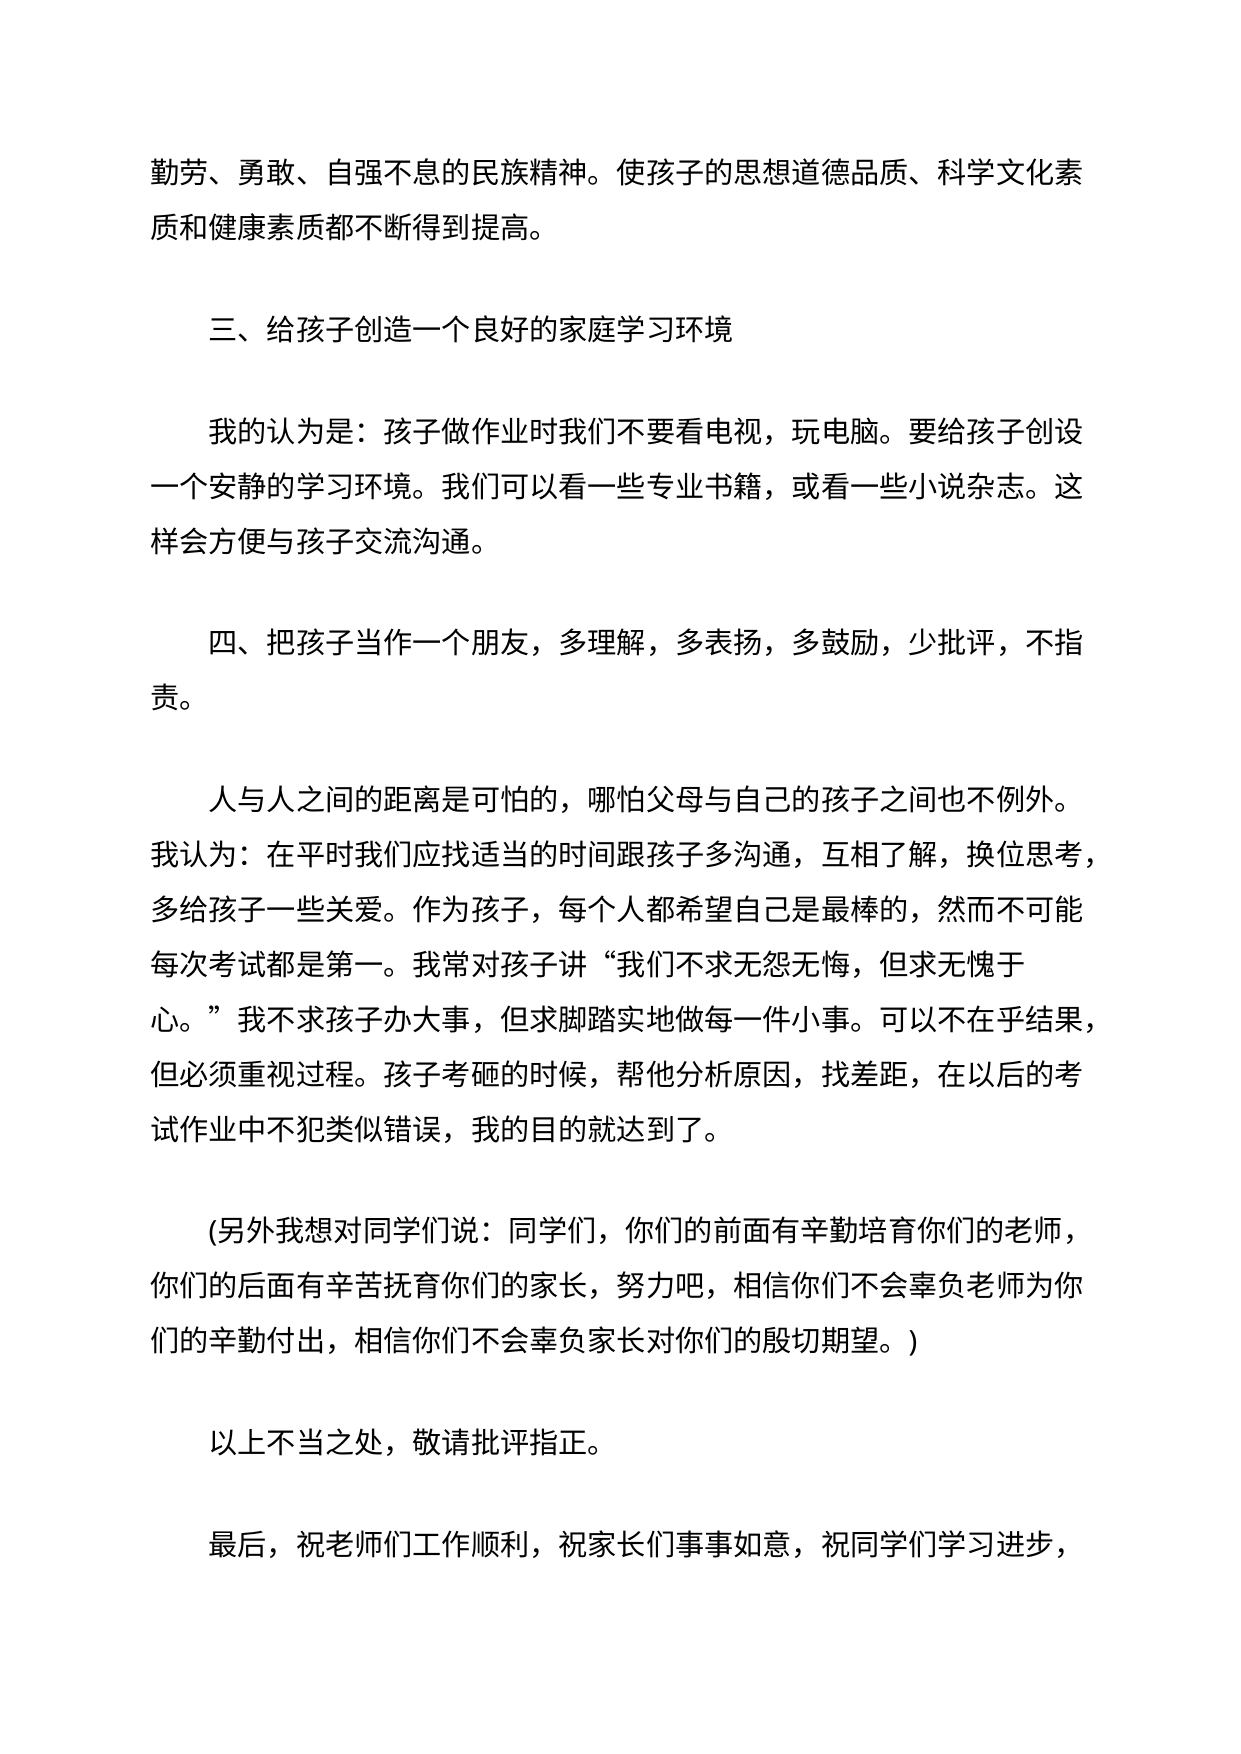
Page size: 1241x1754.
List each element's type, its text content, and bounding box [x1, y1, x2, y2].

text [150, 1521, 1090, 1564]
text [150, 150, 1090, 247]
text (另外我想对同学们说：同学们，你们的前面有辛勤培育你们的老师，你们的后面有辛苦抚育你们的家长，努力吧，相信你们不会辜负老师为你们的辛勤付出，相信你们不会辜负家长对你们的殷切期望。) [150, 1208, 1090, 1360]
text 四、把孩子当作一个朋友，多理解，多表扬，多鼓励，少批评，不指责。 [150, 620, 1090, 717]
text 我的认为是：孩子做作业时我们不要看电视，玩电脑。要给孩子创设一个安静的学习环境。我们可以看一些专业书籍，或看一些小说杂志。这样会方便与孩子交流沟通。 [150, 408, 1090, 561]
text 人与人之间的距离是可怕的，哪怕父母与自己的孩子之间也不例外。我认为：在平时我们应找适当的时间跟孩子多沟通，互相了解，换位思考，多给孩子一些关爱。作为孩子，每个人都希望自己是最棒的，然而不可能每次考试都是第一。我常对孩子讲“我们不求无怨无悔，但求无愧于心。”我不求孩子办大事，但求脚踏实地做每一件小事。可以不在乎结果，但必须重视过程。孩子考砸的时候，帮他分析原因，找差距，在以后的考试作业中不犯类似错误，我的目的就达到了。 [150, 777, 1090, 1148]
text 以上不当之处，敬请批评指正。 [150, 1420, 1090, 1462]
text 三、给孩子创造一个良好的家庭学习环境 [150, 307, 1090, 349]
